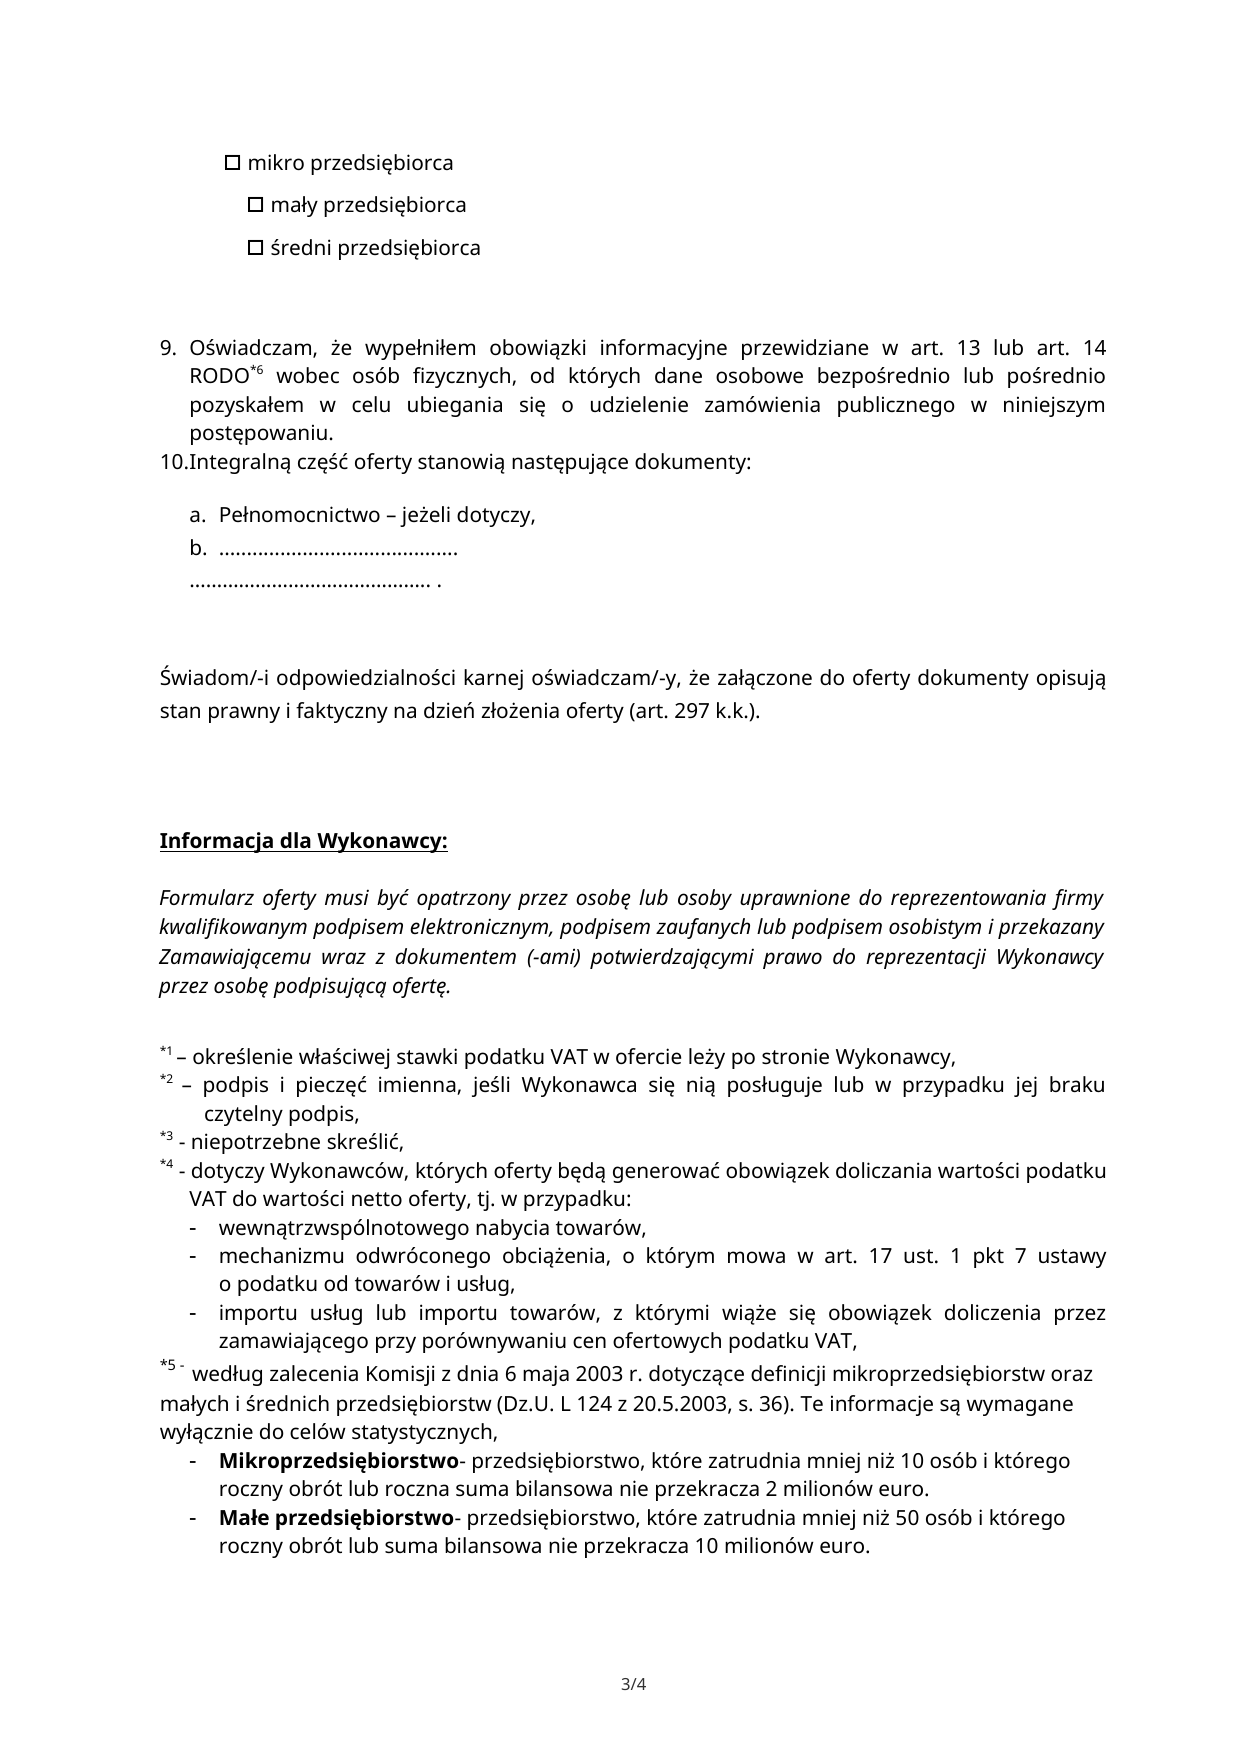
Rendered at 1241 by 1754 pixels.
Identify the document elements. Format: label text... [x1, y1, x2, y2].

list Pełnomocnictwo – jeżeli dotyczy, [189, 500, 1107, 529]
list wewnątrzwspólnotowego nabycia towarów, [189, 1213, 1107, 1241]
text Formularz oferty musi być opatrzony przez osobę lub osoby uprawnione do reprezentowania firmy kwalifikowanym podpisem elektronicznym, podpisem zaufanych lub podpisem osobistym i przekazany Zamawiającemu wraz z dokumentem (-ami) potwierdzającymi prawo do reprezentacji Wykonawcy przez osobę podpisującą ofertę. [159, 883, 1107, 999]
text *1 – określenie właściwej stawki podatku VAT w ofercie leży po stronie Wykonawcy, [159, 1042, 1107, 1070]
text …………………………………….. . [159, 566, 1107, 594]
text Świadom/-i odpowiedzialności karnej oświadczam/-y, że załączone do oferty dokumenty opisują stan prawny i faktyczny na dzień złożenia oferty (art. 297 k.k.). [159, 663, 1107, 724]
text mikro przedsiębiorca [159, 148, 1107, 176]
list Oświadczam, że wypełniłem obowiązki informacyjne przewidziane w art. 13 lub art. 14 RODO*6 wobec osób fizycznych, od których dane osobowe bezpośrednio lub pośrednio pozyskałem w celu ubiegania się o udzielenie zamówienia publicznego w niniejszym postępowaniu. [159, 333, 1107, 447]
text mały przedsiębiorca [159, 190, 1107, 219]
text *2 – podpis i pieczęć imienna, jeśli Wykonawca się nią posługuje lub w przypadku jej braku czytelny podpis, [159, 1070, 1107, 1127]
list Integralną część oferty stanowią następujące dokumenty: [159, 447, 1107, 475]
text *4 - dotyczy Wykonawców, których oferty będą generować obowiązek doliczania wartości podatku VAT do wartości netto oferty, tj. w przypadku: [159, 1156, 1107, 1213]
list Małe przedsiębiorstwo- przedsiębiorstwo, które zatrudnia mniej niż 50 osób i którego roczny obrót lub suma bilansowa nie przekracza 10 milionów euro. [189, 1503, 1107, 1559]
list importu usług lub importu towarów, z którymi wiąże się obowiązek doliczenia przez zamawiającego przy porównywaniu cen ofertowych podatku VAT, [189, 1298, 1107, 1355]
text *3 - niepotrzebne skreślić, [159, 1127, 1107, 1156]
list mechanizmu odwróconego obciążenia, o którym mowa w art. 17 ust. 1 pkt 7 ustawy o podatku od towarów i usług, [189, 1241, 1107, 1298]
text *5 - według zalecenia Komisji z dnia 6 maja 2003 r. dotyczące definicji mikroprzedsiębiorstw oraz małych i średnich przedsiębiorstw (Dz.U. L 124 z 20.5.2003, s. 36). Te informacje są wymagane wyłącznie do celów statystycznych, [159, 1355, 1107, 1446]
list Mikroprzedsiębiorstwo- przedsiębiorstwo, które zatrudnia mniej niż 10 osób i którego roczny obrót lub roczna suma bilansowa nie przekracza 2 milionów euro. [189, 1446, 1107, 1503]
list ........................................... [189, 533, 1107, 561]
text średni przedsiębiorca [159, 233, 1107, 261]
text Informacja dla Wykonawcy: [159, 826, 1107, 855]
